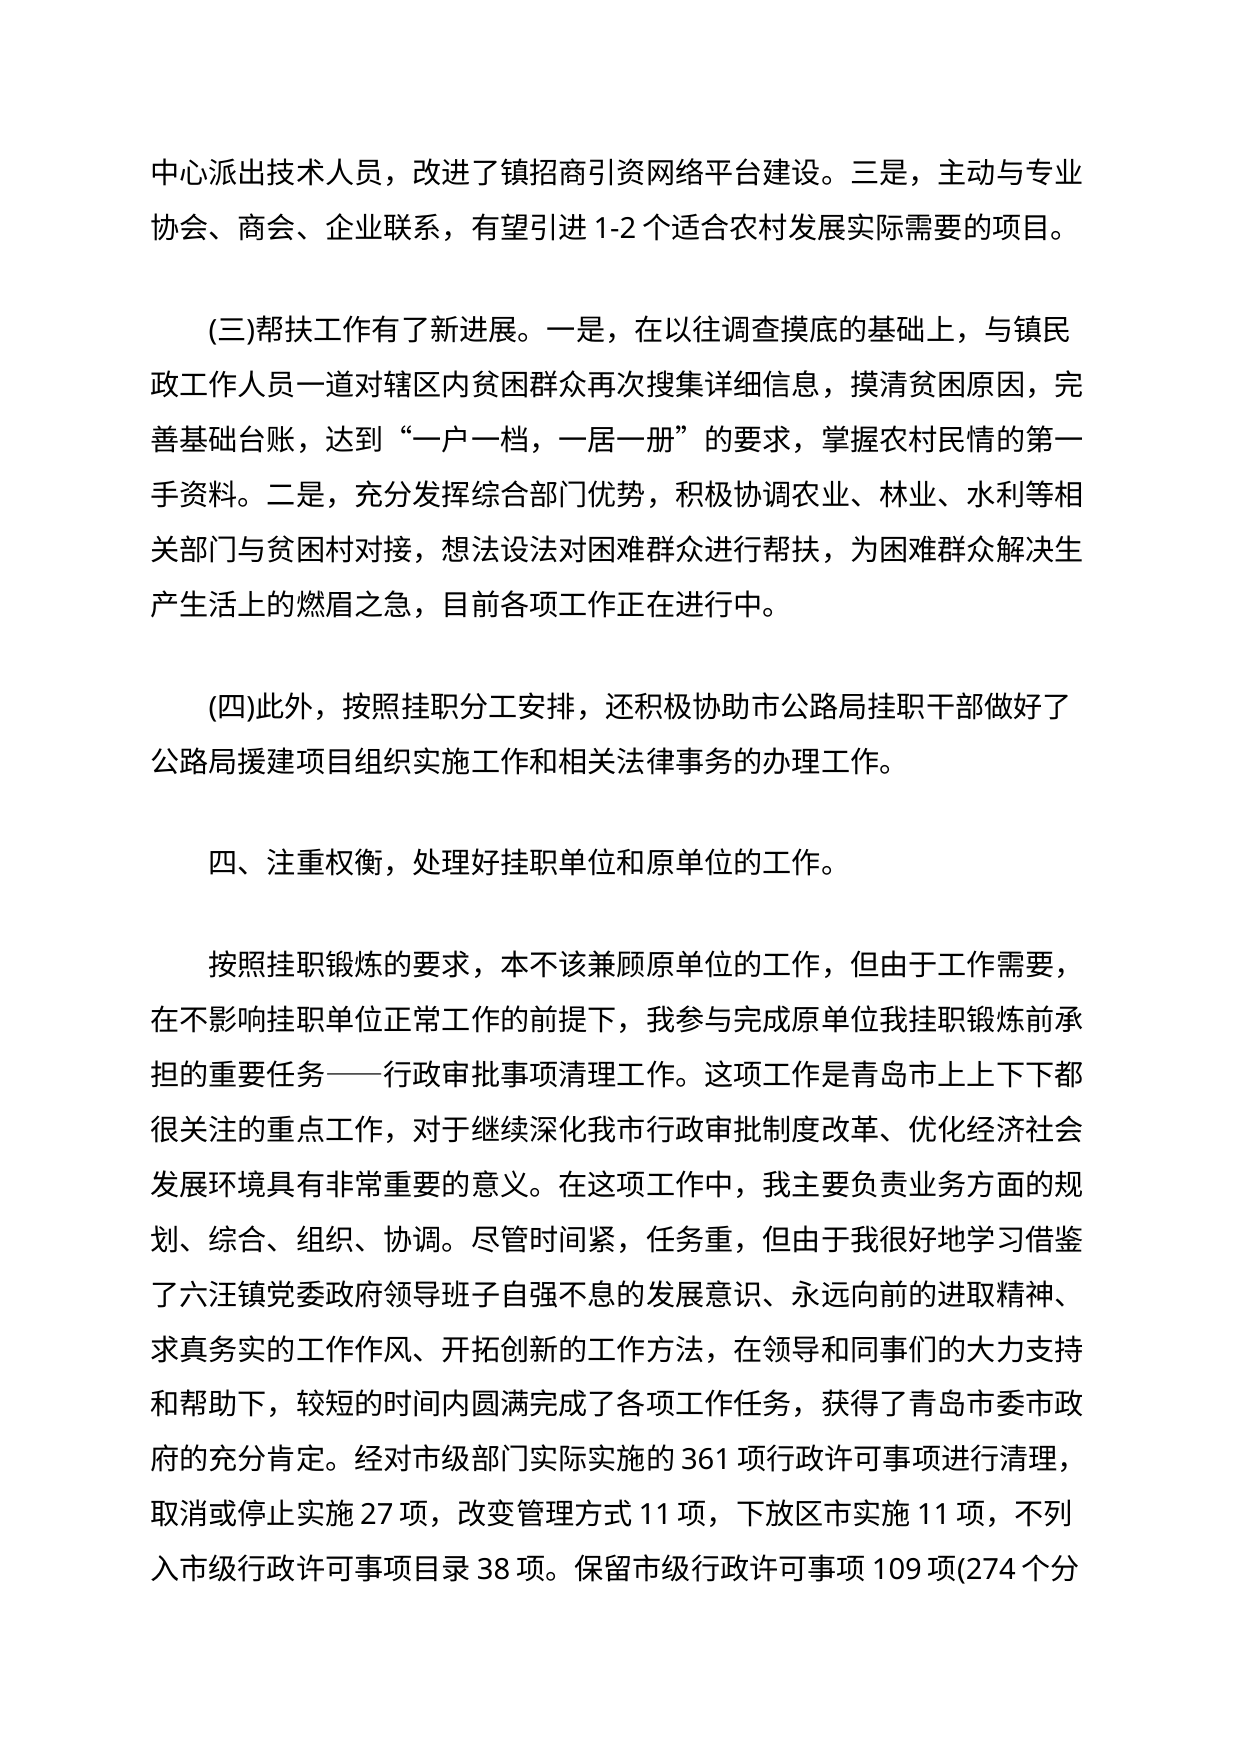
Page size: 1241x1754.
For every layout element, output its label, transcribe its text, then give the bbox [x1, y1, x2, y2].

text (四)此外，按照挂职分工安排，还积极协助市公路局挂职干部做好了公路局援建项目组织实施工作和相关法律事务的办理工作。 [150, 683, 1090, 781]
text 四、注重权衡，处理好挂职单位和原单位的工作。 [150, 840, 1090, 882]
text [150, 150, 1090, 247]
text (三)帮扶工作有了新进展。一是，在以往调查摸底的基础上，与镇民政工作人员一道对辖区内贫困群众再次搜集详细信息，摸清贫困原因，完善基础台账，达到“一户一档，一居一册”的要求，掌握农村民情的第一手资料。二是，充分发挥综合部门优势，积极协调农业、林业、水利等相关部门与贫困村对接，想法设法对困难群众进行帮扶，为困难群众解决生产生活上的燃眉之急，目前各项工作正在进行中。 [150, 307, 1090, 624]
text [150, 942, 1090, 1588]
